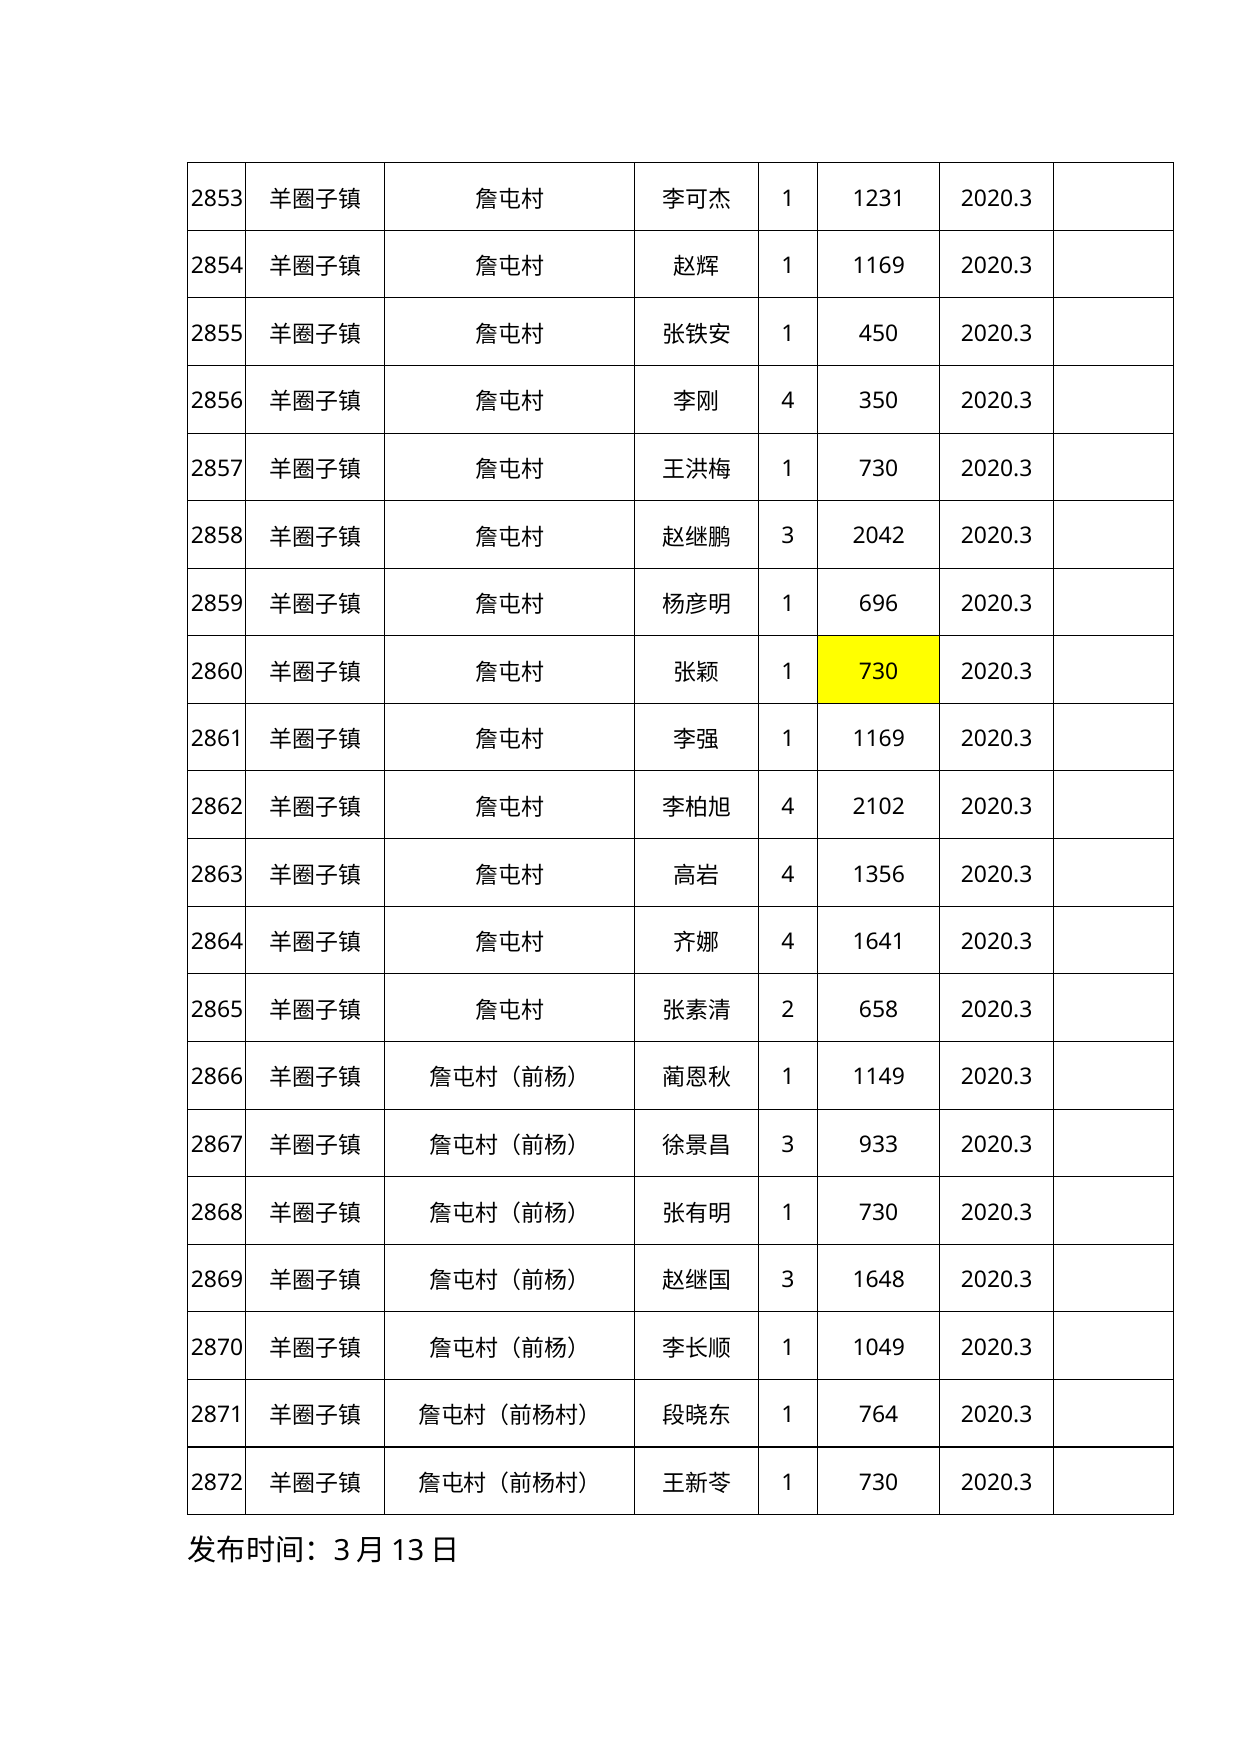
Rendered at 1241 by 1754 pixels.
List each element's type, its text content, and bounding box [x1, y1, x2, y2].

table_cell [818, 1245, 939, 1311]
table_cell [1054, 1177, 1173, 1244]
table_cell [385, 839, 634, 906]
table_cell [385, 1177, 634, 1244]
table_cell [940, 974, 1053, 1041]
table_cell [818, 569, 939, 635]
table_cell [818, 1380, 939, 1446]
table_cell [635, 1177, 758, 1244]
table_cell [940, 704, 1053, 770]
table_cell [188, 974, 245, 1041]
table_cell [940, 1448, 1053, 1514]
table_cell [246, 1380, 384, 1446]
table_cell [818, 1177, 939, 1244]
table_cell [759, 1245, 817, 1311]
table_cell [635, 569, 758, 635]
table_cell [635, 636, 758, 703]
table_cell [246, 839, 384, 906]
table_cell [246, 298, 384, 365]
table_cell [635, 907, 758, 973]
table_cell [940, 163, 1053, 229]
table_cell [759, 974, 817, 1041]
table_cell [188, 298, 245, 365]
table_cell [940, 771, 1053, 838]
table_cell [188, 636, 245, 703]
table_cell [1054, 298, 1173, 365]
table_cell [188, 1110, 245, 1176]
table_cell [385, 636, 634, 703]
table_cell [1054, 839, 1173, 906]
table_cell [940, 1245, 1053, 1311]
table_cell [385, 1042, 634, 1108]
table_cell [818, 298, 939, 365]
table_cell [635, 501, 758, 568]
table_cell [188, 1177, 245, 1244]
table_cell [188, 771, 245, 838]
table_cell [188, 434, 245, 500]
text 发布时间：3月13日 [187, 1515, 1053, 1580]
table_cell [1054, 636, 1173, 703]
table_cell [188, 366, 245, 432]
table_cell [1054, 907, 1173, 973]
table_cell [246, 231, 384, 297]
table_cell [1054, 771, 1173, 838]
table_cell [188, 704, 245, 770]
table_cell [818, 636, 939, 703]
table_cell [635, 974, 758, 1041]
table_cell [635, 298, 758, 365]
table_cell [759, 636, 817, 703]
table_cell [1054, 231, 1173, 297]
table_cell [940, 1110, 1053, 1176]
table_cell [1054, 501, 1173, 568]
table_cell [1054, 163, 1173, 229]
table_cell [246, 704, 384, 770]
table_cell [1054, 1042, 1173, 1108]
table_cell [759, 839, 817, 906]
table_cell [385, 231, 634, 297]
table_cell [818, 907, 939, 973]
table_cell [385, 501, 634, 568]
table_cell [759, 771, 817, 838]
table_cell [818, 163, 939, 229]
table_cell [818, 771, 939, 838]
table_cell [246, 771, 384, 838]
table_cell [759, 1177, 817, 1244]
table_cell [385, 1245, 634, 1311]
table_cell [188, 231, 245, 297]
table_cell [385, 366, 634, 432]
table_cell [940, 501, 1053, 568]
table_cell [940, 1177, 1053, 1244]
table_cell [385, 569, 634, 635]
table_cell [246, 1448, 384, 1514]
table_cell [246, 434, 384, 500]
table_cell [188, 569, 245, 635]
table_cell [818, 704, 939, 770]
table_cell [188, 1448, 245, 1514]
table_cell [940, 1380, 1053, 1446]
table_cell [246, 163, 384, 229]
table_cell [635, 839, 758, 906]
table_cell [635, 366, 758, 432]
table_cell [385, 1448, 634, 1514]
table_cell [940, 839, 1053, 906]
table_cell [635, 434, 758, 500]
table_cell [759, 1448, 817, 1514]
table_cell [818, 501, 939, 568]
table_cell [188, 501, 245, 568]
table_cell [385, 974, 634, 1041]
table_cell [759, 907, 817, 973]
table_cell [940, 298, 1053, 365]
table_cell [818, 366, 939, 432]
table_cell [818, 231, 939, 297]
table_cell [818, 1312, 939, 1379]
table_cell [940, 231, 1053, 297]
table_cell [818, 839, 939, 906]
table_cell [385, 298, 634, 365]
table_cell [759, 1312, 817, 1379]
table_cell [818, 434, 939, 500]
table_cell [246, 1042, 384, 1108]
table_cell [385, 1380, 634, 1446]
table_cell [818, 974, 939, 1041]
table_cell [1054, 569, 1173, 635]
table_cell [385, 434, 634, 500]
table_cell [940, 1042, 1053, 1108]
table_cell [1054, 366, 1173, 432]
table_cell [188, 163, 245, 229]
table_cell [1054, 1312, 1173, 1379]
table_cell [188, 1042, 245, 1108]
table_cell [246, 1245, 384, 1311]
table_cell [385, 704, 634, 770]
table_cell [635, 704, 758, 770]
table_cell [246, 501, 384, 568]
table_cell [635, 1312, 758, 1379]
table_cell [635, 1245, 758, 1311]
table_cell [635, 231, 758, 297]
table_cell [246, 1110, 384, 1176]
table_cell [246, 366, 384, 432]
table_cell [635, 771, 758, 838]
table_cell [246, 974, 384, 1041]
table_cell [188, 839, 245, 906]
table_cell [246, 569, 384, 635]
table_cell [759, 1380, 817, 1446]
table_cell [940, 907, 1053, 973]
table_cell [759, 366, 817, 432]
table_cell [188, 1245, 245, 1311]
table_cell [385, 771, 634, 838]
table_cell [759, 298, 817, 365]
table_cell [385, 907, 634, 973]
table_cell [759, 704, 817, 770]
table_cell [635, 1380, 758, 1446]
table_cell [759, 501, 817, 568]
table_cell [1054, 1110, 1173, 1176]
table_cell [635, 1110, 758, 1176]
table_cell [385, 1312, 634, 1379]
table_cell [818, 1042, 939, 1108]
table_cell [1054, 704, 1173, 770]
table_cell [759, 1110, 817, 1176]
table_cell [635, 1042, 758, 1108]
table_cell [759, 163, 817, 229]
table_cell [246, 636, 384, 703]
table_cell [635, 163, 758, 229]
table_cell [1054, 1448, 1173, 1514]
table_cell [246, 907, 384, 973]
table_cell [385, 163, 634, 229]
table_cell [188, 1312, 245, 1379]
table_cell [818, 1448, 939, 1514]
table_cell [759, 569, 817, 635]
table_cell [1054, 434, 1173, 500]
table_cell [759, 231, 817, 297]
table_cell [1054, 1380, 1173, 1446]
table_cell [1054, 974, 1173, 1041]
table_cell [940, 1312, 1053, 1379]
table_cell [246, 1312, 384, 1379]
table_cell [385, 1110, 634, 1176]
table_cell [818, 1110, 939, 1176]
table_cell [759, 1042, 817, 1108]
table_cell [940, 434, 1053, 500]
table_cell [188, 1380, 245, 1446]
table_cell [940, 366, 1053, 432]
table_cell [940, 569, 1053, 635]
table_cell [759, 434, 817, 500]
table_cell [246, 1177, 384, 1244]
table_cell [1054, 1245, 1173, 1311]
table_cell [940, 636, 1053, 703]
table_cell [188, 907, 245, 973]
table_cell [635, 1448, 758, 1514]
